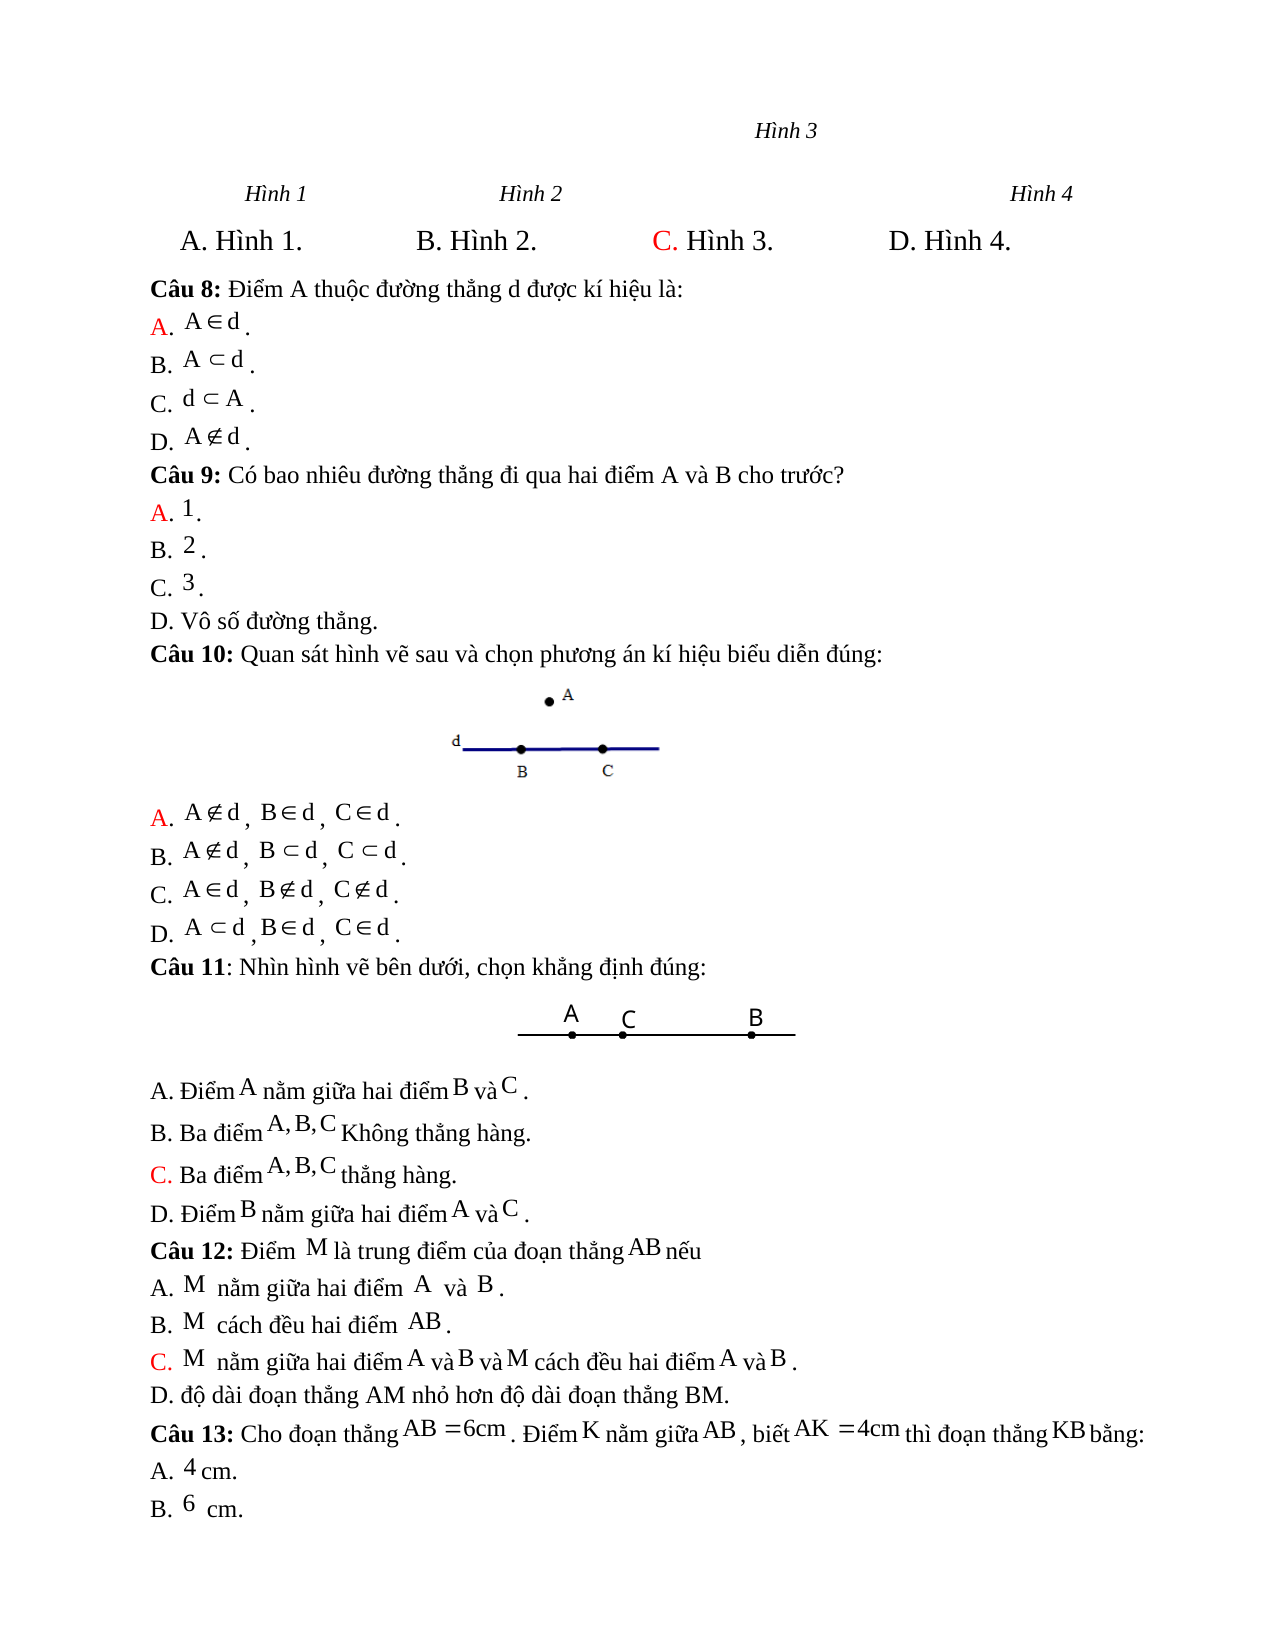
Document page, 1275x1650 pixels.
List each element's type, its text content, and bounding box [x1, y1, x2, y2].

text D. . [150, 422, 1170, 456]
picture [437, 672, 669, 794]
table_header Hình 2 [404, 105, 659, 223]
text A. Hình 1. B. Hình 2. C. Hình 3. D. Hình 4. [150, 223, 1170, 257]
text A. nằm giữa hai điểm và . [150, 1269, 1170, 1302]
text D. độ dài đoạn thẳng AM nhỏ hơn độ dài đoạn thẳng BM. [150, 1381, 1170, 1409]
text B. , , . [150, 836, 1170, 871]
text B. cm. [150, 1489, 1170, 1523]
text Câu 12: Điểm là trung điểm của đoạn thẳngnếu [150, 1232, 1170, 1265]
text B. Ba điểmKhông thẳng hàng. [150, 1109, 1170, 1147]
text A. Điểmnằm giữa hai điểmvà. [150, 1071, 1170, 1105]
text A. , , . [150, 798, 1170, 832]
text A. . [150, 307, 1170, 341]
table_header Hình 1 [150, 105, 404, 223]
text B. . [150, 531, 1170, 563]
text D. Vô số đường thẳng. [150, 606, 1170, 635]
text D. ,, . [150, 913, 1170, 947]
text Câu 8: Điểm A thuộc đường thẳng d được kí hiệu là: [150, 274, 1170, 302]
text D. Điểmnằm giữa hai điểmvà. [150, 1193, 1170, 1227]
text B. cách đều hai điểm . [150, 1306, 1170, 1339]
text C. Ba điểmthẳng hàng. [150, 1151, 1170, 1189]
text A. cm. [150, 1452, 1170, 1485]
text C. nằm giữa hai điểmvàvàcách đều hai điểmvà. [150, 1343, 1170, 1376]
table_header Hình 3 [659, 105, 915, 223]
text Câu 9: Có bao nhiêu đường thẳng đi qua hai điểm A và B cho trước? [150, 460, 1170, 489]
table_header Hình 4 [915, 105, 1170, 223]
text C. . [150, 568, 1170, 602]
text A. . [150, 493, 1170, 526]
text C. . [150, 383, 1170, 418]
text Câu 11: Nhìn hình vẽ bên dưới, chọn khẳng định đúng: [150, 952, 1170, 980]
text C. , , . [150, 875, 1170, 909]
text Câu 13: Cho đoạn thẳng. Điểmnằm giữa, biếtthì đoạn thẳngbằng: [150, 1413, 1170, 1448]
text Câu 10: Quan sát hình vẽ sau và chọn phương án kí hiệu biểu diễn đúng: [150, 639, 1170, 668]
text B. . [150, 345, 1170, 379]
